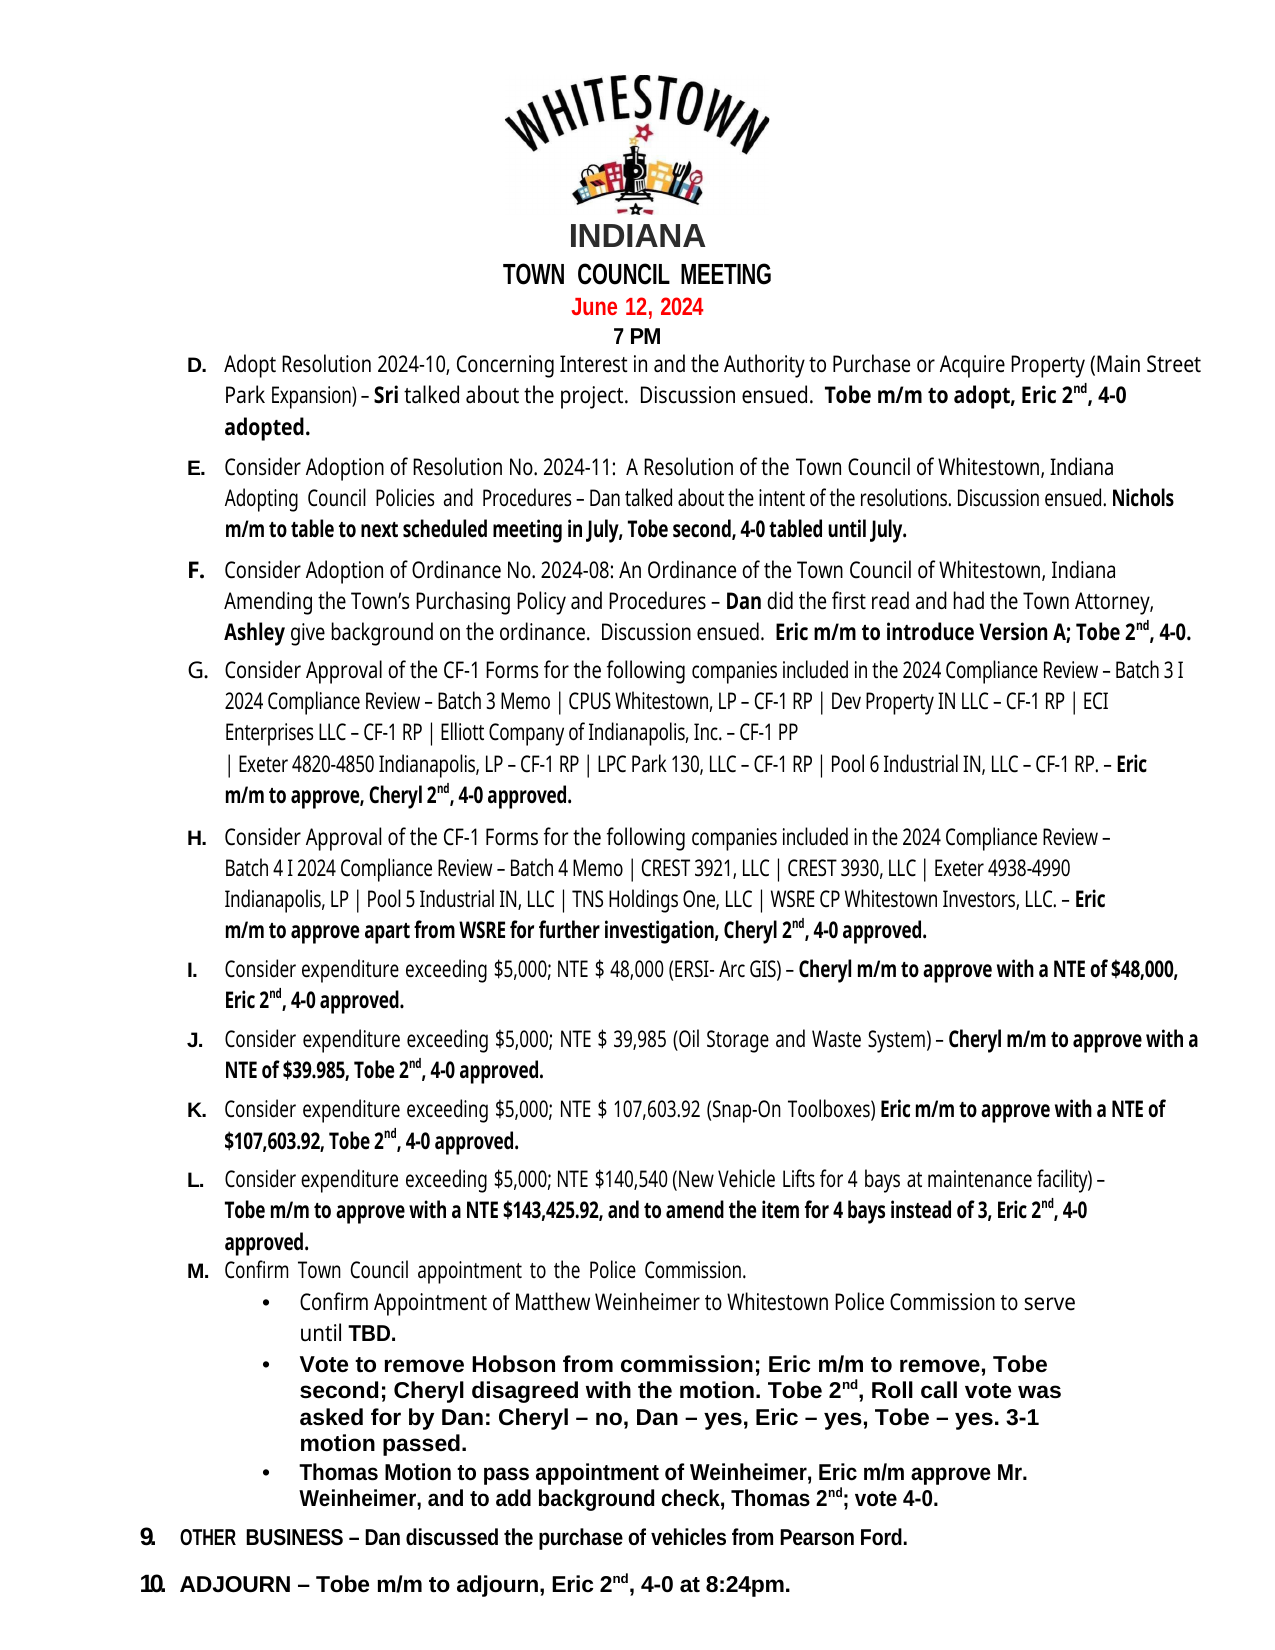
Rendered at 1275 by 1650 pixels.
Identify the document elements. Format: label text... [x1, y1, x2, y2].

text | Exeter 4820-4850 Indianapolis, LP – CF-1 RP | LPC Park 130, LLC – CF-1 RP | Pool 6 Industrial IN, LLC – CF-1 RP. – Eric m/m to approve, Cheryl 2nd, 4-0 approved. [224, 748, 1175, 811]
list Thomas Motion to pass appointment of Weinheimer, Eric m/m approve Mr. Weinheimer, and to add background check, Thomas 2nd; vote 4-0. [262, 1458, 1081, 1511]
list Consider Approval of the CF-1 Forms for the following companies included in the 2024 Compliance Review – Batch 4 I 2024 Compliance Review – Batch 4 Memo | CREST 3921, LLC | CREST 3930, LLC | Exeter 4938-4990 Indianapolis, LP | Pool 5 Industrial IN, LLC | TNS Holdings One, LLC | WSRE CP Whitestown Investors, LLC. – Eric m/m to approve apart from WSRE for further investigation, Cheryl 2nd, 4-0 approved. [187, 820, 1149, 945]
list Vote to remove Hobson from commission; Eric m/m to remove, Tobe second; Cheryl disagreed with the motion. Tobe 2nd, Roll call vote was asked for by Dan: Cheryl – no, Dan – yes, Eric – yes, Tobe – yes. 3-1 motion passed. [262, 1351, 1081, 1457]
text Adopting Council Policies and Procedures – Dan talked about the intent of the resolutions. Discussion ensued. Nichols m/m to table to next scheduled meeting in July, Tobe second, 4-0 tabled until July. [224, 482, 1204, 545]
list ADJOURN – Tobe m/m to adjourn, Eric 2nd, 4-0 at 8:24pm. [139, 1569, 1204, 1598]
list Consider expenditure exceeding $5,000; NTE $140,540 (New Vehicle Lifts for 4 bays at maintenance facility) – Tobe m/m to approve with a NTE $143,425.92, and to amend the item for 4 bays instead of 3, Eric 2nd, 4-0 approved. [187, 1163, 1126, 1257]
list Consider Adoption of Resolution No. 2024-11: A Resolution of the Town Council of Whitestown, Indiana [187, 451, 1204, 482]
list Adopt Resolution 2024-10, Concerning Interest in and the Authority to Purchase or Acquire Property (Main Street Park Expansion) – Sri talked about the project. Discussion ensued. Tobe m/m to adopt, Eric 2nd, 4-0 adopted. [187, 348, 1204, 442]
list Consider expenditure exceeding $5,000; NTE $ 48,000 (ERSI- Arc GIS) – Cheryl m/m to approve with a NTE of $48,000, Eric 2nd, 4-0 approved. [187, 953, 1204, 1016]
subtitle OTHER BUSINESS – Dan discussed the purchase of vehicles from Pearson Ford. [139, 1522, 1204, 1551]
list Consider Adoption of Ordinance No. 2024-08: An Ordinance of the Town Council of Whitestown, Indiana Amending the Town’s Purchasing Policy and Procedures – Dan did the first read and had the Town Attorney, Ashley give background on the ordinance. Discussion ensued. Eric m/m to introduce Version A; Tobe 2nd, 4-0. [187, 554, 1204, 648]
list Consider expenditure exceeding $5,000; NTE $ 107,603.92 (Snap-On Toolboxes) Eric m/m to approve with a NTE of $107,603.92, Tobe 2nd, 4-0 approved. [187, 1093, 1204, 1156]
list Consider expenditure exceeding $5,000; NTE $ 39,985 (Oil Storage and Waste System) – Cheryl m/m to approve with a NTE of $39.985, Tobe 2nd, 4-0 approved. [187, 1023, 1204, 1086]
picture [504, 75, 770, 215]
list Confirm Town Council appointment to the Police Commission. [187, 1258, 1204, 1284]
list Confirm Appointment of Matthew Weinheimer to Whitestown Police Commission to serve until TBD. [262, 1286, 1081, 1349]
list Consider Approval of the CF-1 Forms for the following companies included in the 2024 Compliance Review – Batch 3 I 2024 Compliance Review – Batch 3 Memo | CPUS Whitestown, LP – CF-1 RP | Dev Property IN LLC – CF-1 RP | ECI Enterprises LLC – CF-1 RP | Elliott Company of Indianapolis, Inc. – CF-1 PP [187, 654, 1192, 748]
